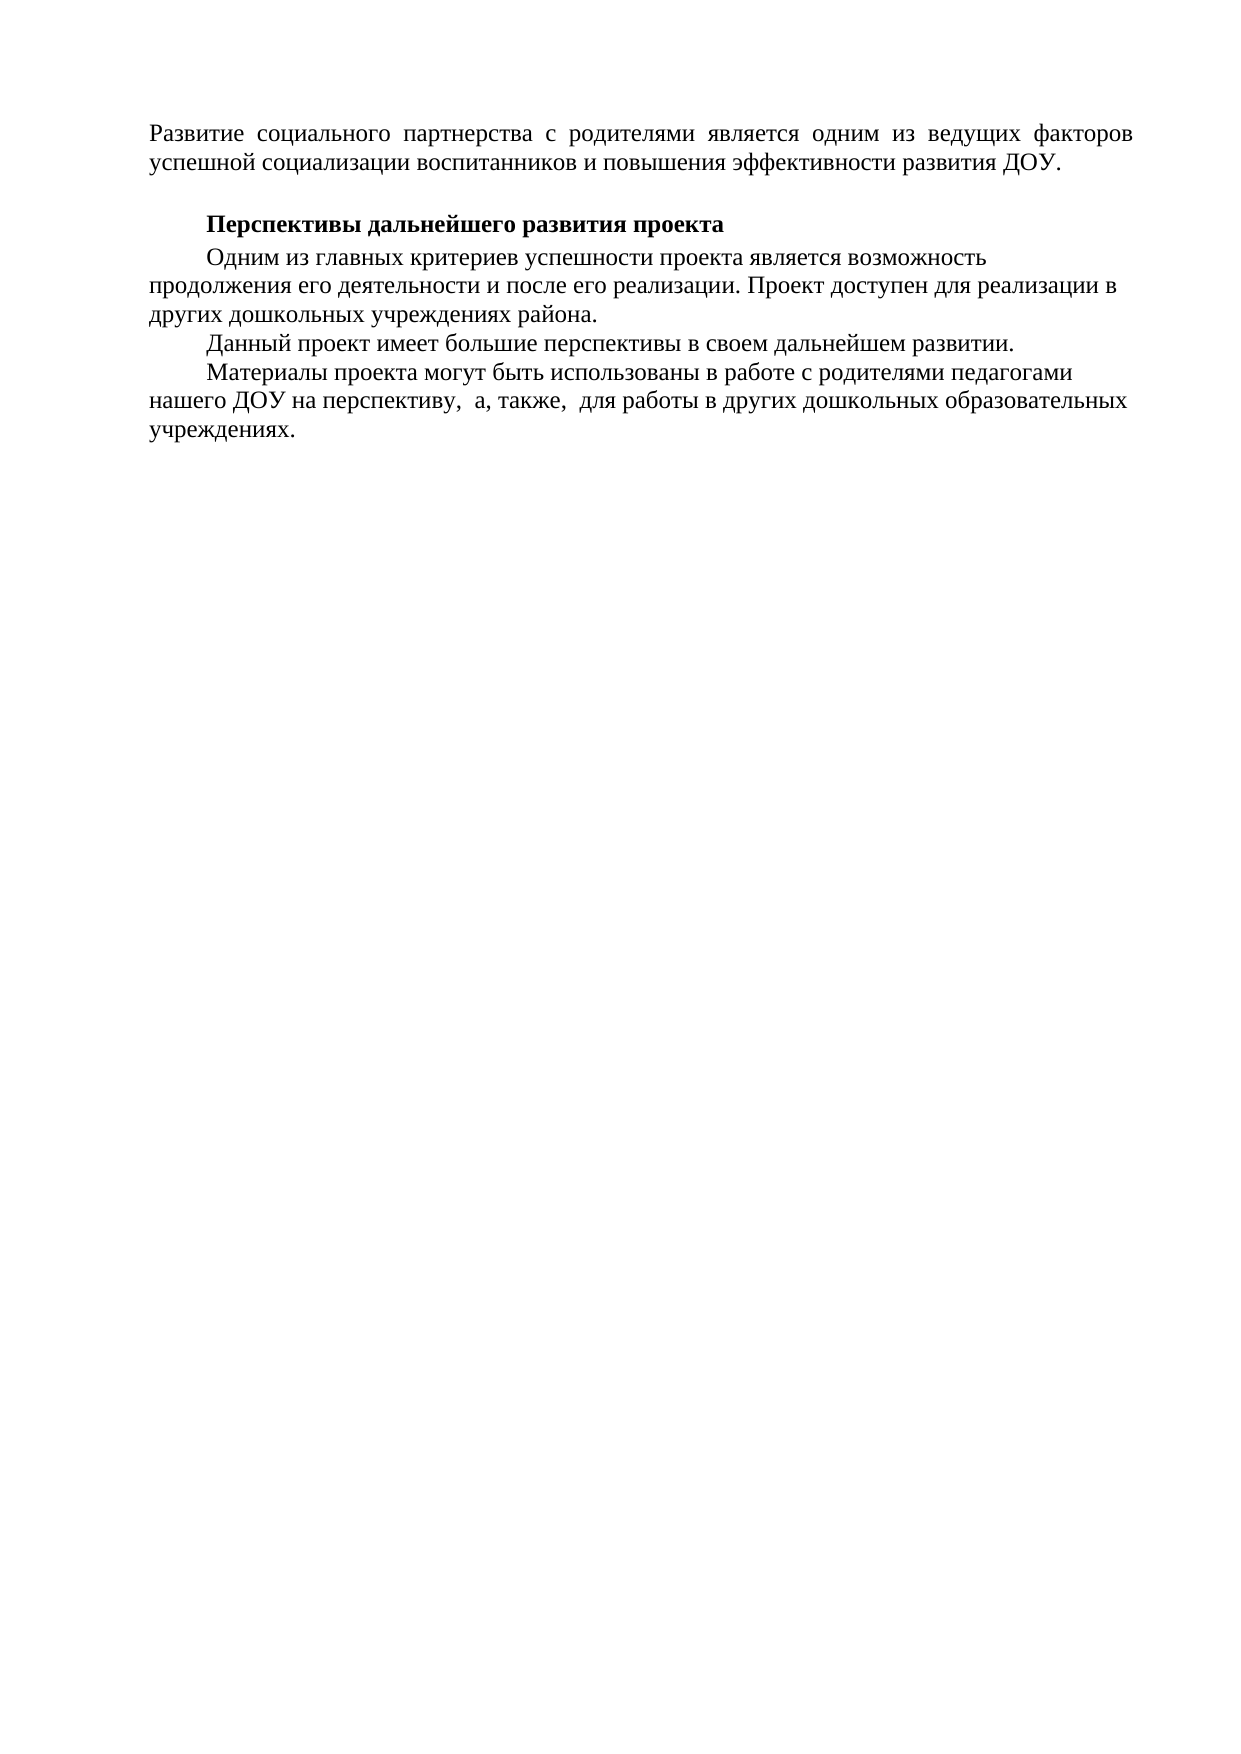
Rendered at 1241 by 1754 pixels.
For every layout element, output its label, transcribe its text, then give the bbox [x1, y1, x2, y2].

text Одним из главных критериев успешности проекта является возможность продолжения его деятельности и после его реализации. Проект доступен для реализации в других дошкольных учреждениях района. [149, 242, 1134, 328]
text Перспективы дальнейшего развития проекта [149, 209, 1134, 237]
text Данный проект имеет большие перспективы в своем дальнейшем развитии. [149, 328, 1134, 357]
text Материалы проекта могут быть использованы в работе с родителями педагогами нашего ДОУ на перспективу, а, также, для работы в других дошкольных образовательных учреждениях. [149, 357, 1134, 443]
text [149, 118, 1134, 176]
